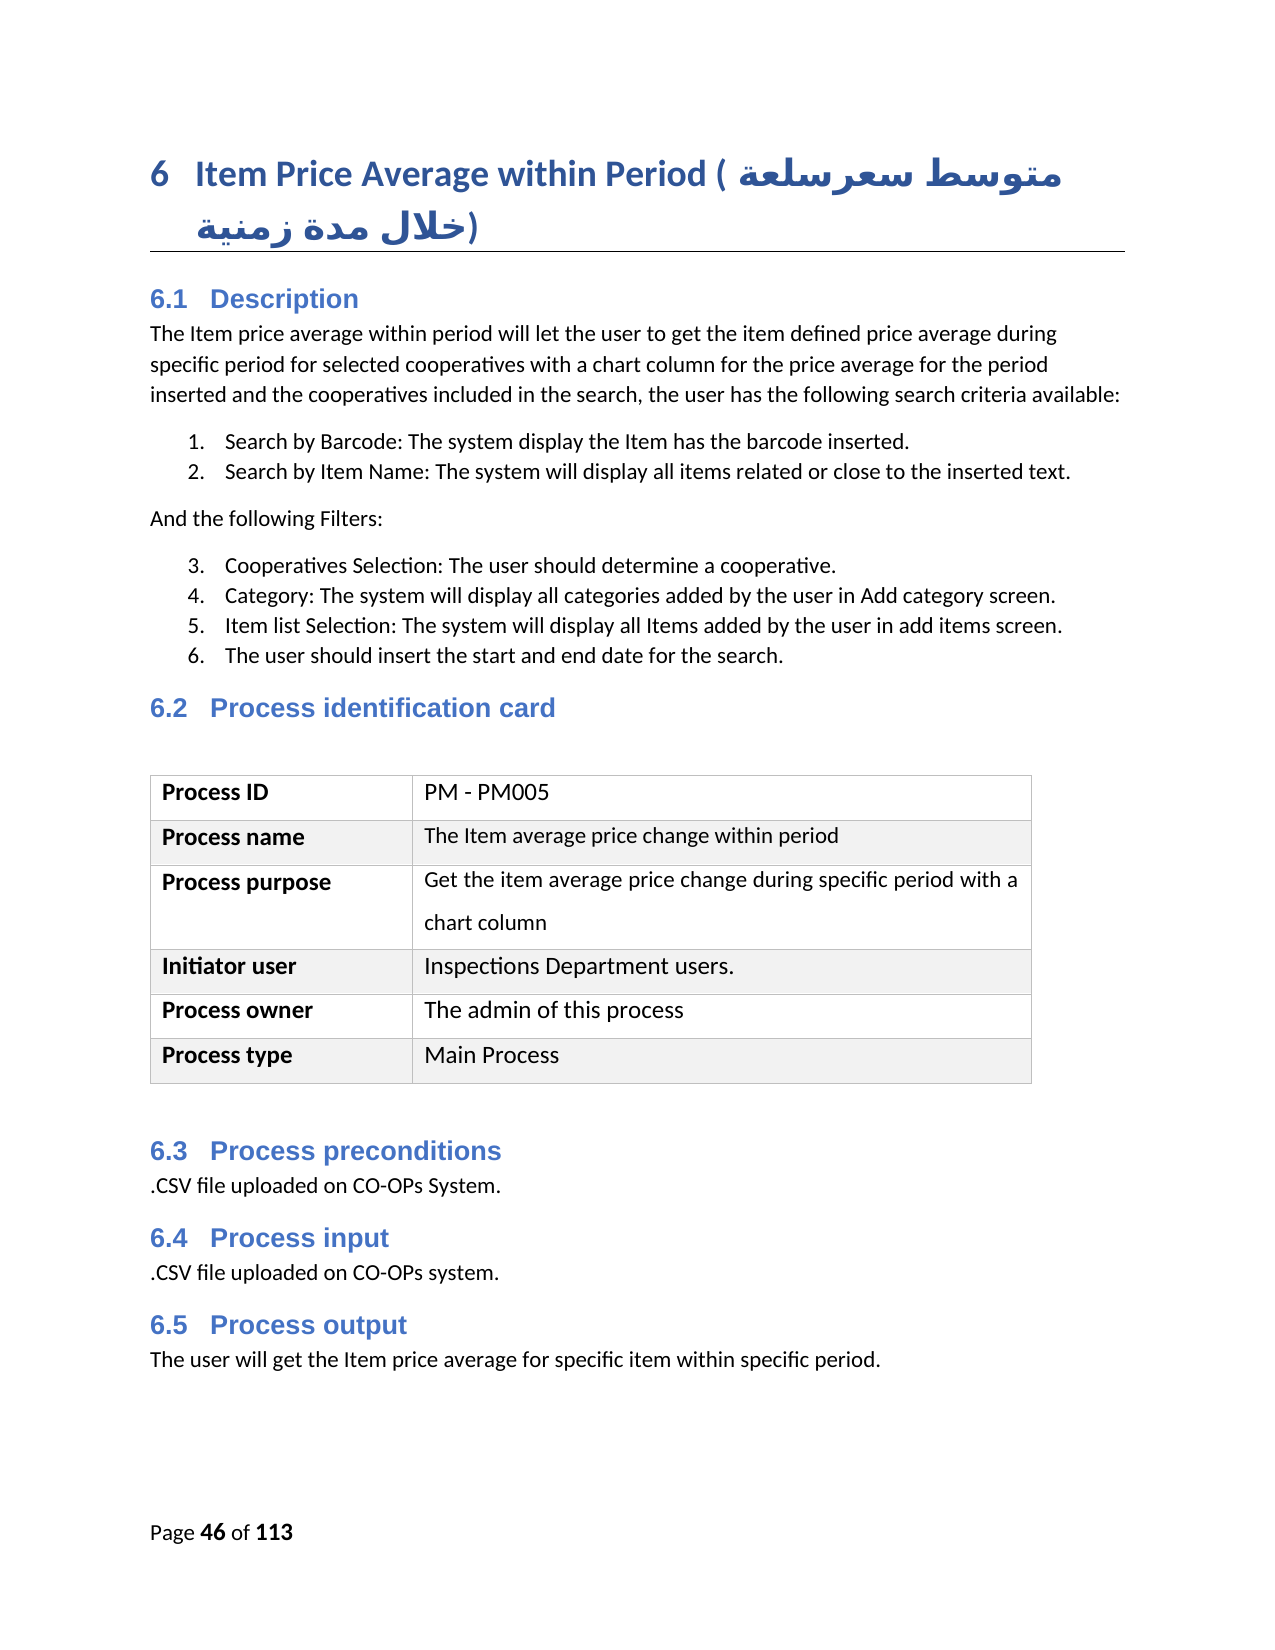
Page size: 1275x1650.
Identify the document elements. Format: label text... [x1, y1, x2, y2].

subtitle Process identification card [150, 692, 1125, 724]
subtitle Item Price Average within Period (متوسط سعرسلعة خلال مدة زمنية) [150, 150, 1125, 251]
subtitle Process input [150, 1222, 1125, 1253]
list The user should insert the start and end date for the search. [187, 641, 1125, 669]
text The user will get the Item price average for specific item within specific period. [150, 1345, 1125, 1373]
list Search by Item Name: The system will display all items related or close to the inserted text. [187, 457, 1125, 485]
text And the following Filters: [150, 504, 1125, 532]
subtitle Process output [150, 1309, 1125, 1340]
table_cell Process name [151, 821, 412, 864]
table_header PM - PM005 [413, 776, 1031, 820]
table_cell Process owner [151, 995, 412, 1038]
table_cell Inspections Department users. [413, 950, 1031, 993]
table_cell Get the item average price change during specific period with a chart column [413, 866, 1031, 949]
subtitle Description [150, 283, 1125, 315]
table_cell Process purpose [151, 866, 412, 949]
table_cell The Item average price change within period [413, 821, 1031, 864]
text .CSV file uploaded on CO-OPs System. [150, 1171, 1125, 1199]
text .CSV file uploaded on CO-OPs system. [150, 1258, 1125, 1286]
table_cell Process type [151, 1039, 412, 1083]
subtitle Process preconditions [150, 1135, 1125, 1166]
table_cell Main Process [413, 1039, 1031, 1083]
table_header Process ID [151, 776, 412, 820]
list Item list Selection: The system will display all Items added by the user in add items screen. [187, 611, 1125, 639]
list Category: The system will display all categories added by the user in Add category screen. [187, 581, 1125, 609]
list Cooperatives Selection: The user should determine a cooperative. [187, 551, 1125, 579]
table_cell Initiator user [151, 950, 412, 993]
list Search by Barcode: The system display the Item has the barcode inserted. [187, 427, 1125, 455]
table_cell The admin of this process [413, 995, 1031, 1038]
text The Item price average within period will let the user to get the item defined price average during specific period for selected cooperatives with a chart column for the price average for the period inserted and the cooperatives included in the search, the user has the following search criteria available: [150, 319, 1125, 408]
